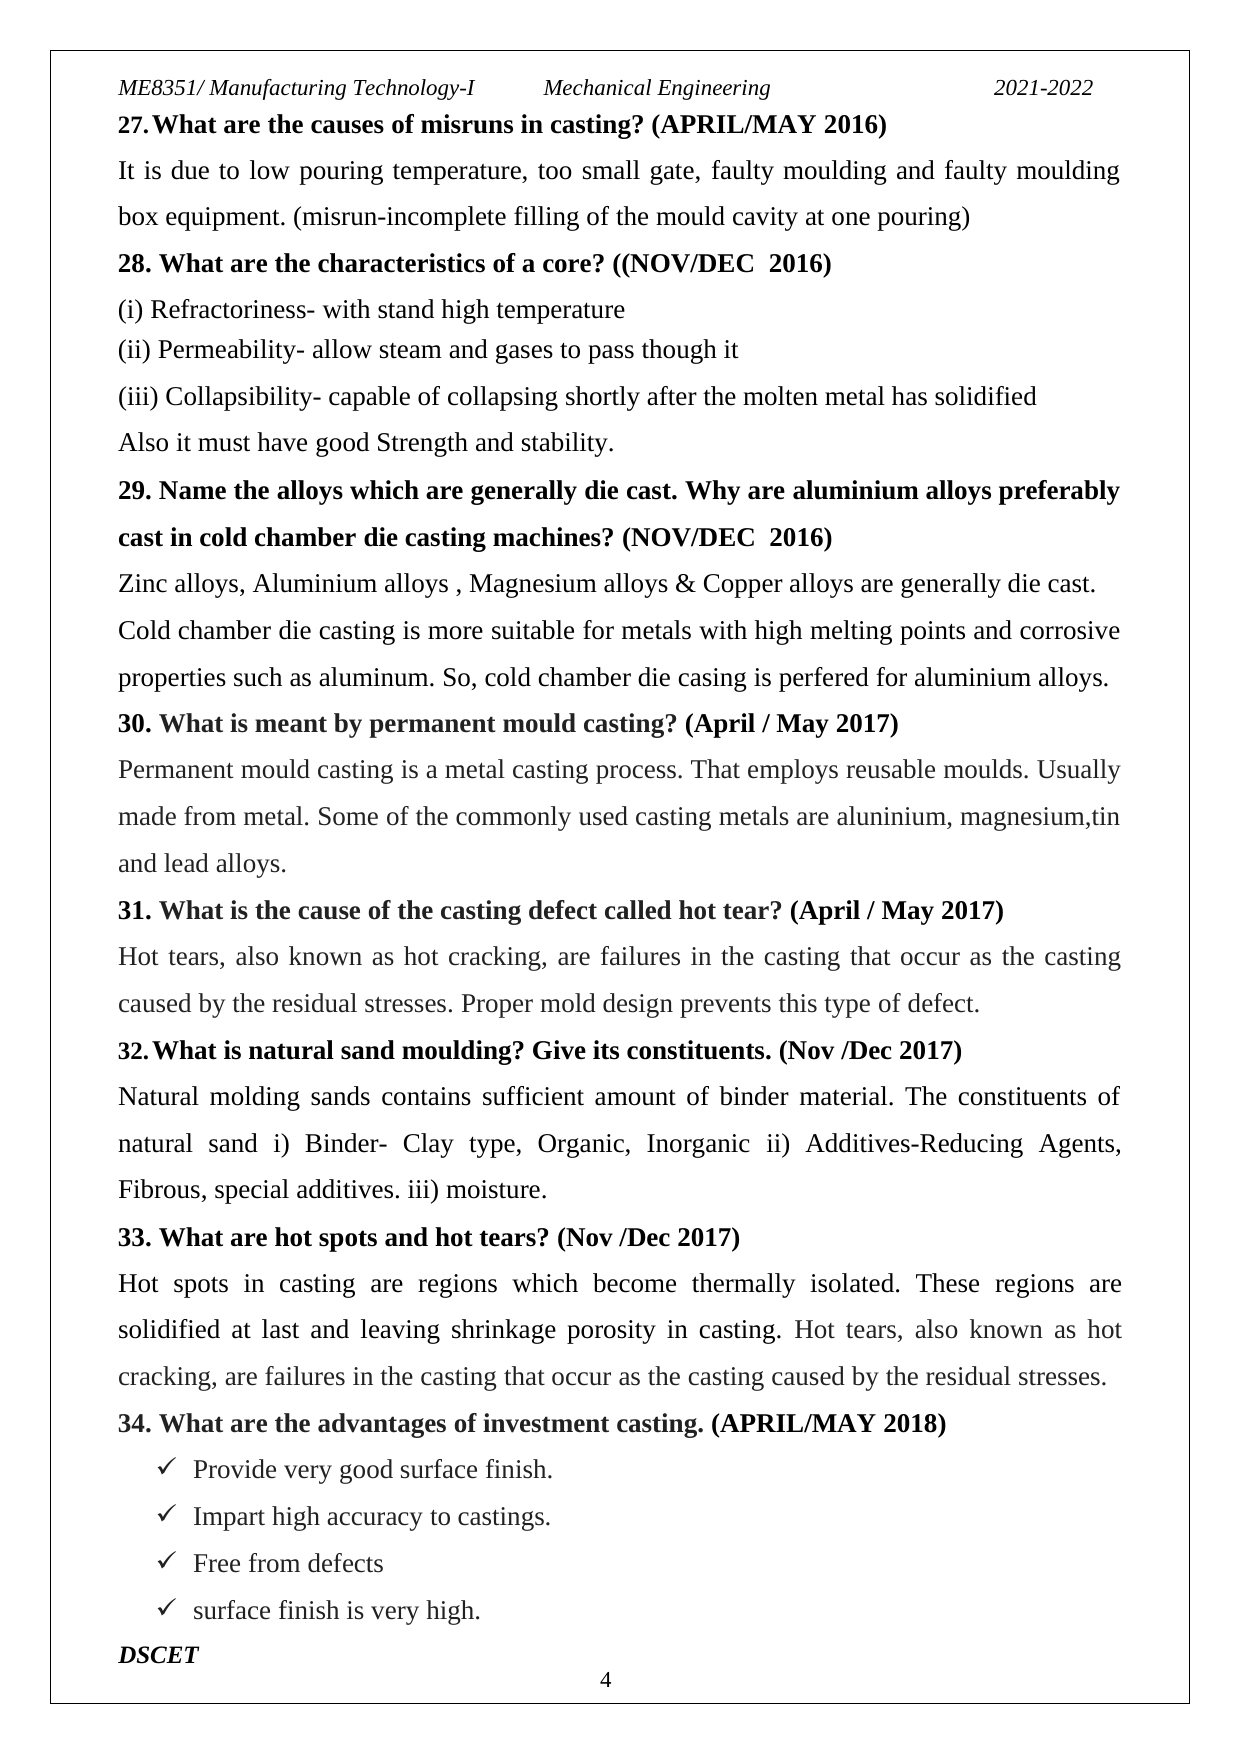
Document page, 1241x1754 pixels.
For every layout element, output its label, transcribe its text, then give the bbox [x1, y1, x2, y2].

text Hot spots in casting are regions which become thermally isolated. These regions are solidified at last and leaving shrinkage porosity in casting. Hot tears, also known as hot cracking, are failures in the casting that occur as the casting caused by the residual stresses. [118, 1267, 1122, 1391]
subtitle What is natural sand moulding? Give its constituents. (Nov /Dec 2017) [118, 1034, 1161, 1065]
list Permeability- allow steam and gases to pass though it [118, 333, 1161, 364]
subtitle What is meant by permanent mould casting? (April / May 2017) [118, 707, 1161, 738]
list Free from defects [155, 1547, 1161, 1579]
text Hot tears, also known as hot cracking, are failures in the casting that occur as the casting caused by the residual stresses. Proper mold design prevents this type of defect. [118, 940, 1122, 1018]
text It is due to low pouring temperature, too small gate, faulty moulding and faulty moulding box equipment. (misrun-incomplete filling of the mould cavity at one pouring) [118, 154, 1122, 231]
list Provide very good surface finish. [155, 1453, 1161, 1485]
list Refractoriness- with stand high temperature [118, 293, 1161, 325]
text Natural molding sands contains sufficient amount of binder material. The constituents of natural sand i) Binder- Clay type, Organic, Inorganic ii) Additives-Reducing Agents, Fibrous, special additives. iii) moisture. [118, 1080, 1122, 1204]
text Zinc alloys, Aluminium alloys , Magnesium alloys & Copper alloys are generally die cast. Cold chamber die casting is more suitable for metals with high melting points and corrosive properties such as aluminum. So, cold chamber die casing is perfered for aluminium alloys. [118, 567, 1122, 692]
subtitle Name the alloys which are generally die cast. Why are aluminium alloys preferably cast in cold chamber die casting machines? (NOV/DEC 2016) [118, 474, 1121, 552]
text Permanent mould casting is a metal casting process. That employs reusable moulds. Usually made from metal. Some of the commonly used casting metals are aluninium, magnesium,tin and lead alloys. [118, 753, 1122, 878]
subtitle What are the causes of misruns in casting? (APRIL/MAY 2016) [118, 108, 1161, 139]
list Collapsibility- capable of collapsing shortly after the molten metal has solidified Also it must have good Strength and stability. [118, 380, 1038, 458]
subtitle What are the characteristics of a core? ((NOV/DEC 2016) [118, 247, 1161, 279]
list surface finish is very high. [155, 1594, 1161, 1625]
subtitle What are hot spots and hot tears? (Nov /Dec 2017) [118, 1221, 1161, 1252]
subtitle What are the advantages of investment casting. (APRIL/MAY 2018) [118, 1408, 1161, 1439]
list Impart high accuracy to castings. [155, 1501, 1161, 1532]
subtitle What is the cause of the casting defect called hot tear? (April / May 2017) [118, 894, 1161, 925]
